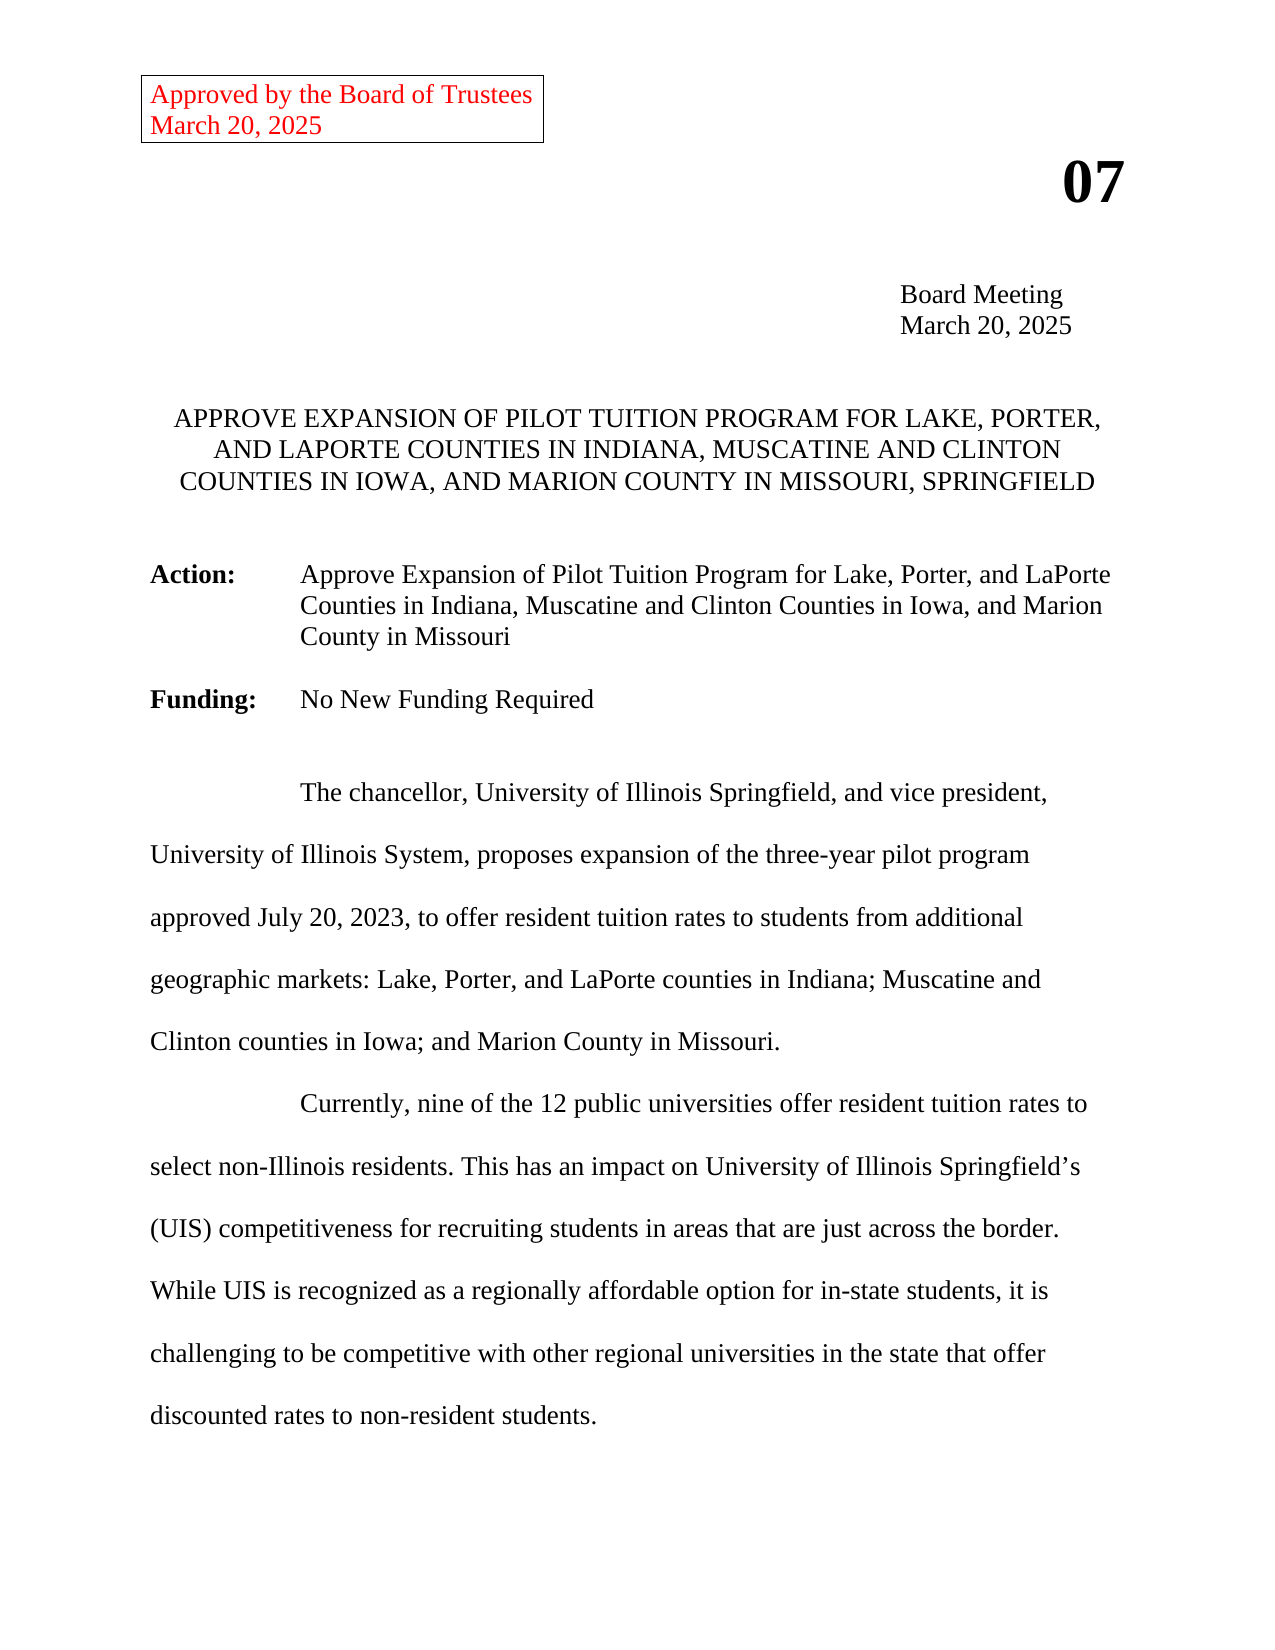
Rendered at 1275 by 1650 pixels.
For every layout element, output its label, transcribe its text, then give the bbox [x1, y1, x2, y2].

subtitle March 20, 2025 [150, 309, 1125, 340]
subtitle APPROVE EXPANSION OF PILOT TUITION PROGRAM FOR LAKE, PORTER, AND LAPORTE COUNTIES IN INDIANA, MUSCATINE AND CLINTON COUNTIES IN IOWA, AND MARION COUNTY IN MISSOURI, SPRINGFIELD [150, 402, 1125, 496]
text Funding: No New Funding Required [150, 683, 1125, 714]
text Currently, nine of the 12 public universities offer resident tuition rates to select non-Illinois residents. This has an impact on University of Illinois Springfield’s (UIS) competitiveness for recruiting students in areas that are just across the border. While UIS is recognized as a regionally affordable option for in-state students, it is challenging to be competitive with other regional universities in the state that offer discounted rates to non-resident students. [150, 1088, 1125, 1430]
text Approved by the Board of Trustees [142, 76, 543, 106]
text March 20, 2025 [142, 106, 543, 142]
text 07 [150, 143, 1125, 216]
text The chancellor, University of Illinois Springfield, and vice president, University of Illinois System, proposes expansion of the three-year pilot program approved July 20, 2023, to offer resident tuition rates to students from additional geographic markets: Lake, Porter, and LaPorte counties in Indiana; Muscatine and Clinton counties in Iowa; and Marion County in Missouri. [150, 776, 1125, 1056]
subtitle Board Meeting [150, 278, 1125, 309]
text Action: Approve Expansion of Pilot Tuition Program for Lake, Porter, and LaPorte Counties in Indiana, Muscatine and Clinton Counties in Iowa, and Marion County in Missouri [150, 558, 1125, 652]
